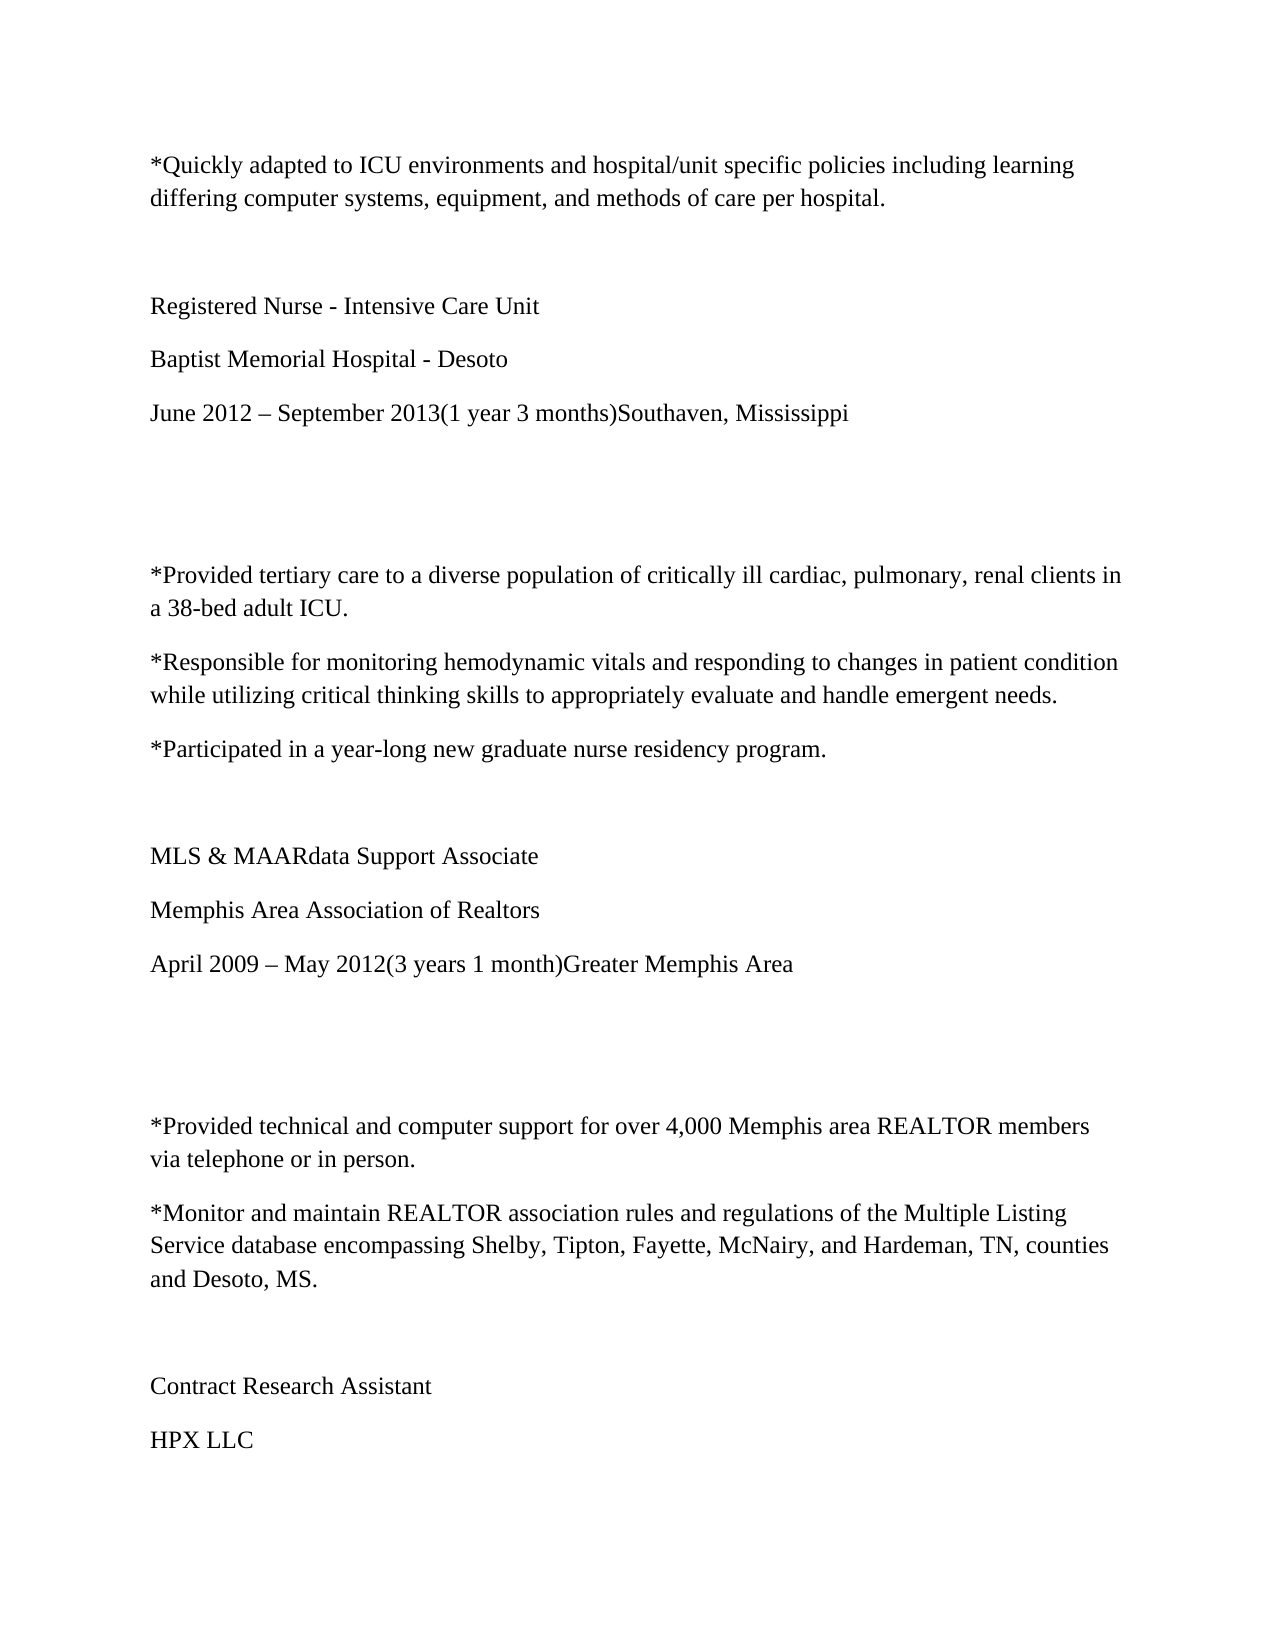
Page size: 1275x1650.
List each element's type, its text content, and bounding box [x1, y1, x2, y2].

text *Quickly adapted to ICU environments and hospital/unit specific policies including learning differing computer systems, equipment, and methods of care per hospital. [150, 150, 1125, 212]
text Baptist Memorial Hospital - Desoto [150, 344, 1125, 373]
text *Monitor and maintain REALTOR association rules and regulations of the Multiple Listing Service database encompassing Shelby, Tipton, Fayette, McNairy, and Hardeman, TN, counties and Desoto, MS. [150, 1198, 1125, 1292]
text *Responsible for monitoring hemodynamic vitals and responding to changes in patient condition while utilizing critical thinking skills to appropriately evaluate and handle emergent needs. [150, 647, 1125, 709]
text April 2009 – May 2012(3 years 1 month)Greater Memphis Area [150, 949, 1125, 978]
text June 2012 – September 2013(1 year 3 months)Southaven, Mississippi [150, 398, 1125, 427]
text *Provided technical and computer support for over 4,000 Memphis area REALTOR members via telephone or in person. [150, 1111, 1125, 1172]
text Contract Research Assistant [150, 1371, 1125, 1400]
text *Participated in a year-long new graduate nurse residency program. [150, 734, 1125, 762]
text HPX LLC [150, 1425, 1125, 1454]
text Registered Nurse - Intensive Care Unit [150, 291, 1125, 319]
text *Provided tertiary care to a diverse population of critically ill cardiac, pulmonary, renal clients in a 38-bed adult ICU. [150, 560, 1125, 622]
text Memphis Area Association of Realtors [150, 895, 1125, 924]
text MLS & MAARdata Support Associate [150, 841, 1125, 870]
